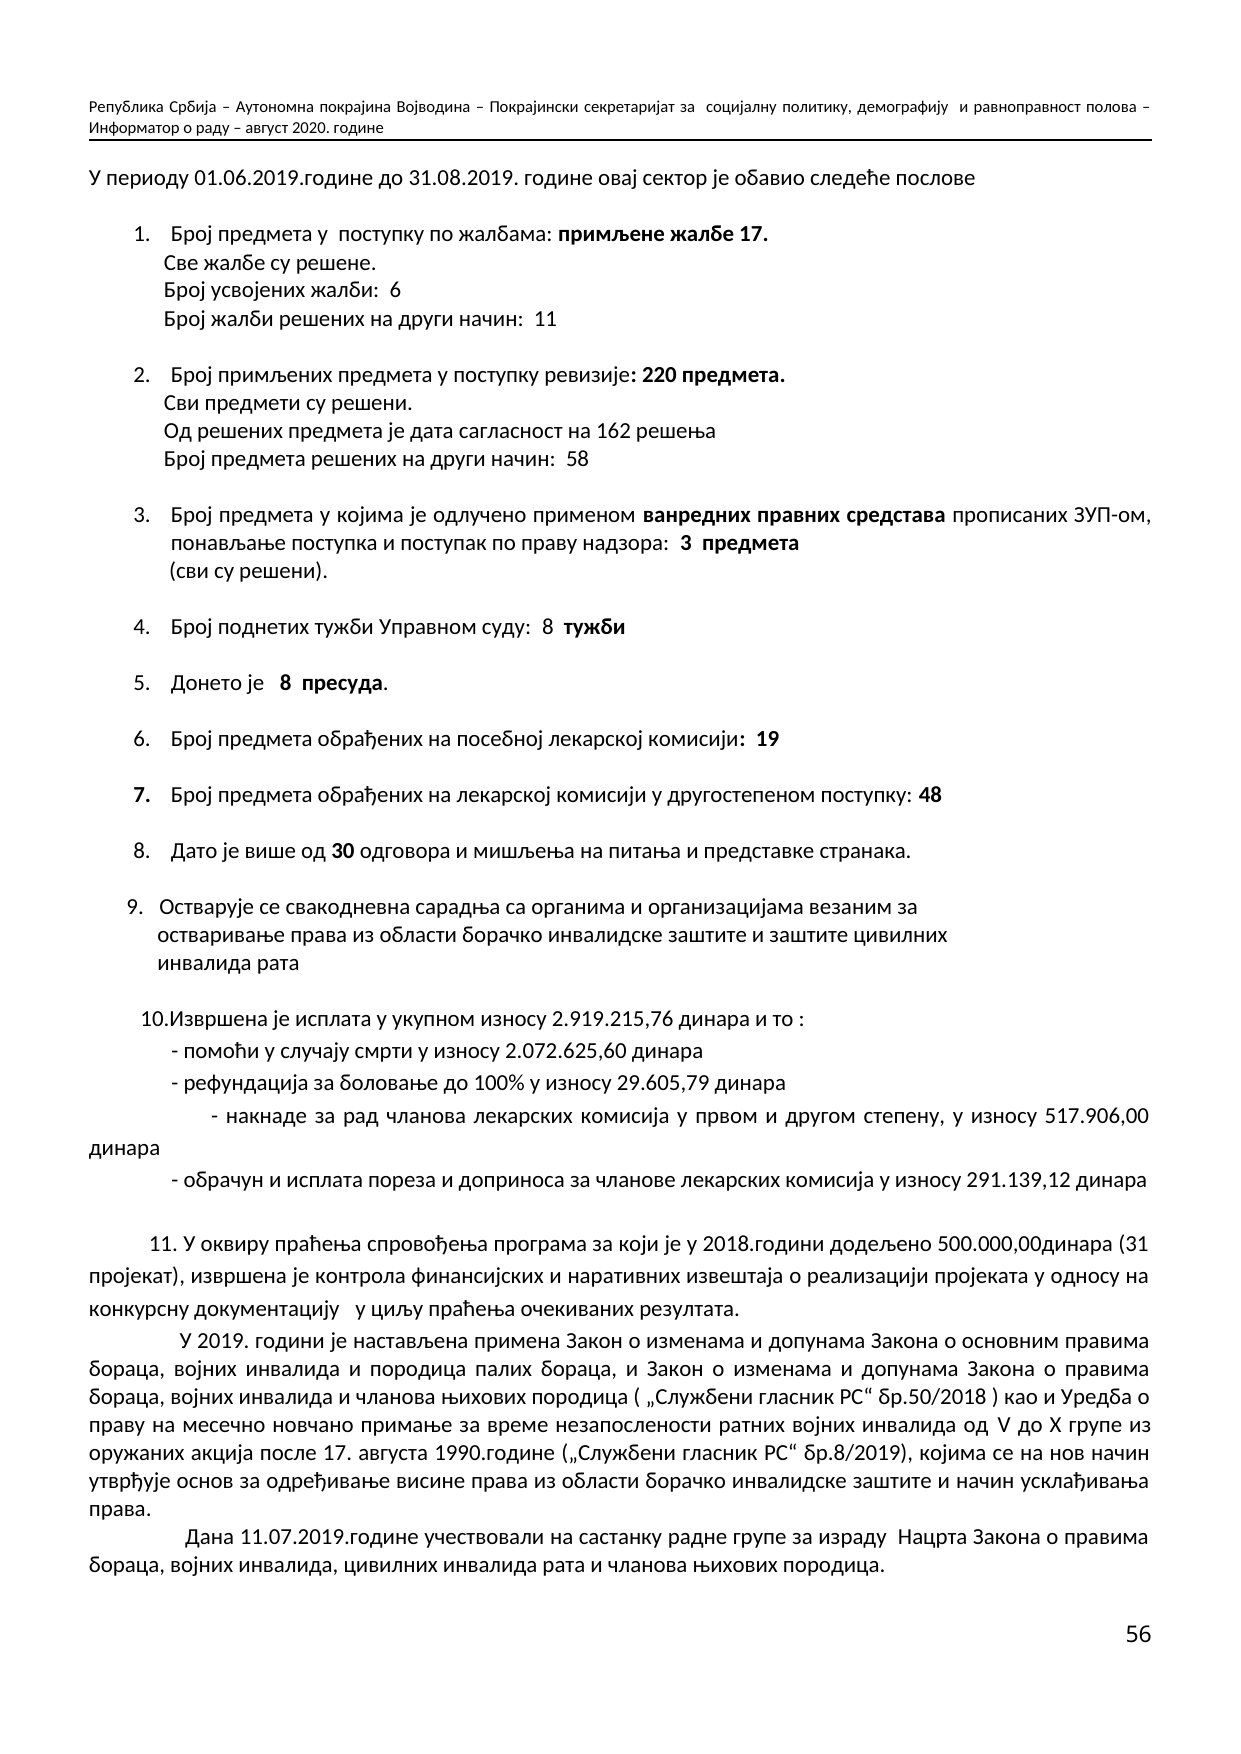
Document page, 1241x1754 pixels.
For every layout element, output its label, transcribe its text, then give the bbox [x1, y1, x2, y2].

list Број предмета обрађених на лекарској комисији у другостепеном поступку: 48 [133, 780, 1152, 808]
text Све жалбе су решене. [164, 248, 1152, 276]
list Број предмета у поступку по жалбама: примљене жалбе 17. [133, 219, 1152, 248]
text остваривање права из области борачко инвалидске заштите и заштите цивилних [126, 920, 1152, 948]
text 9. Остварује се свакодневна сарадња са органима и организацијама везаним за [126, 892, 1152, 920]
text 10.Извршена је исплата у укупном износу 2.919.215,76 динара и то : [89, 1004, 1152, 1032]
list Број предмета у којима је одлучено применом ванредних правних средстава прописаних ЗУП-ом, понављање поступка и поступак по праву надзора: 3 предмета [133, 500, 1152, 556]
text - помоћи у случају смрти у износу 2.072.625,60 динара [89, 1036, 1152, 1064]
text Дана 11.07.2019.године учествовали на састанку радне групе за израду Нацрта Закона о правима бораца, војних инвалида, цивилних инвалида рата и чланова њихових породица. [89, 1522, 1152, 1578]
text Од решених предмета је дата сагласност на 162 решења [164, 416, 1152, 444]
text - обрачун и исплата пореза и доприноса за чланове лекарских комисија у износу 291.139,12 динара [89, 1165, 1152, 1193]
list Број примљених предмета у поступку ревизије: 220 предмета. [133, 360, 1152, 388]
text инвалида рата [126, 948, 1152, 976]
text 11. У оквиру праћења спровођења програма за који је у 2018.години додељено 500.000,00динара (31 пројекат), извршена је контрола финансијских и наративних извештаја о реализацији пројеката у односу на конкурсну документацију у циљу праћења очекиваних резултата. [89, 1229, 1152, 1322]
text У 2019. години је настављена примена Закон о изменама и допунама Закона о основним правима бораца, војних инвалида и породица палих бораца, и Закон о изменама и допунама Закона о правима бораца, војних инвалида и чланова њихових породица ( „Службени гласник РС“ бр.50/2018 ) као и Уредба о праву на месечно новчано примање за време незапослености ратних војних инвалида од V до Х групе из оружаних акција после 17. августа 1990.године („Службени гласник РС“ бр.8/2019), којима се на нов начин утврђује основ за одређивање висине права из области борачко инвалидске заштите и начин усклађивања права. [89, 1326, 1152, 1522]
list Донето је 8 пресуда. [133, 668, 1152, 696]
text Број усвојених жалби: 6 [164, 276, 1152, 304]
text Број жалби решених на други начин: 11 [164, 304, 1152, 332]
text - рефундација за боловање до 100% у износу 29.605,79 динара [89, 1068, 1152, 1097]
list Дато је више од 30 одговора и мишљења на питања и представке странака. [133, 836, 1152, 864]
list Број предмета обрађених на посебној лекарској комисији: 19 [133, 724, 1152, 752]
list (сви су решени). [164, 556, 1152, 584]
list Број поднетих тужби Управном суду: 8 тужби [133, 612, 1152, 640]
text У периоду 01.06.2019.године до 31.08.2019. године овај сектор је обавио следеће послове [89, 163, 1152, 192]
text - накнаде за рад чланова лекарских комисија у првом и другом степену, у износу 517.906,00 динара [89, 1101, 1152, 1161]
text Број предмета решених на други начин: 58 [164, 444, 1152, 472]
text Сви предмети су решени. [164, 388, 1152, 416]
